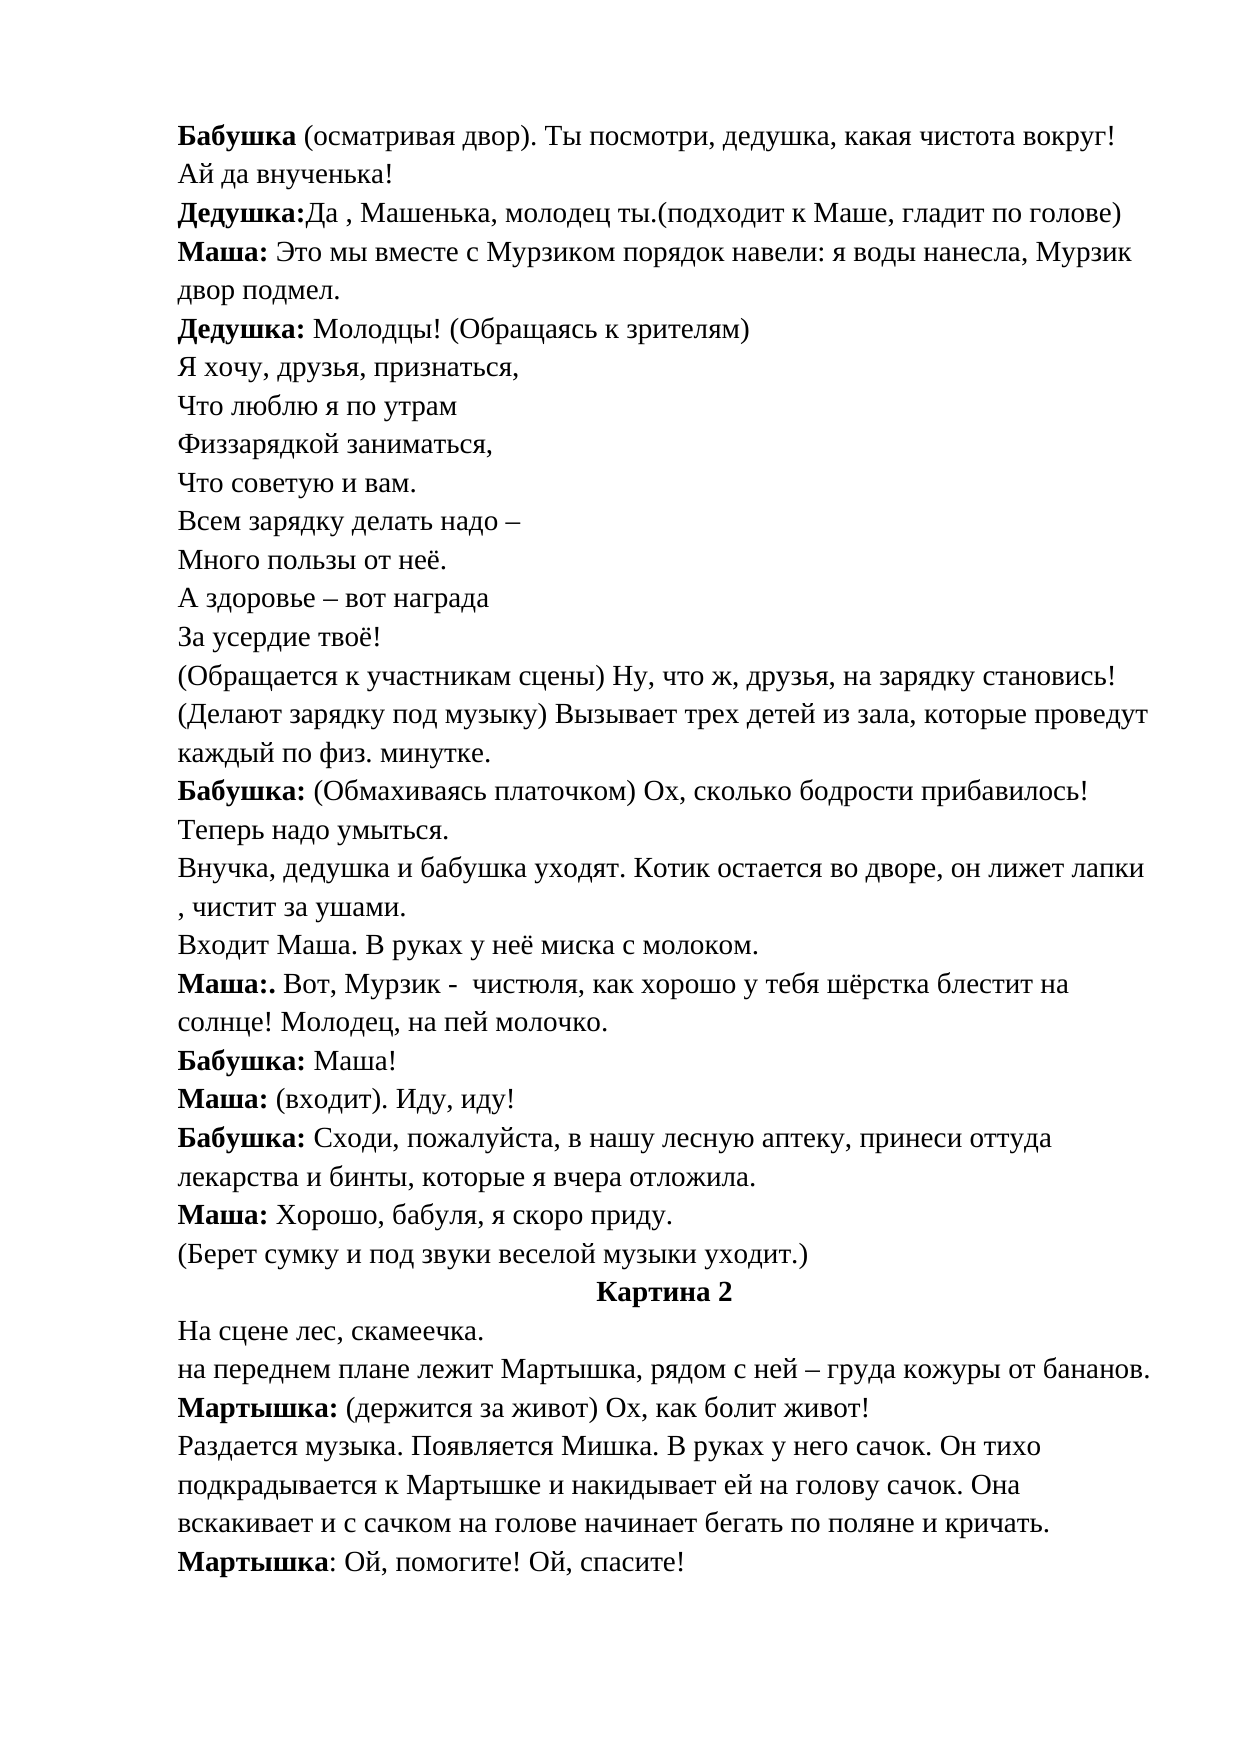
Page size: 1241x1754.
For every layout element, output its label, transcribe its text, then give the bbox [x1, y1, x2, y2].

text Много пользы от неё. [177, 542, 1152, 576]
text на переднем плане лежит Мартышка, рядом с ней – груда кожуры от бананов. [177, 1351, 1152, 1385]
text Физзарядкой заниматься, [177, 426, 1152, 460]
text Дедушка: Молодцы! (Обращаясь к зрителям) [177, 311, 1152, 344]
text Маша: (входит). Иду, иду! [177, 1082, 1152, 1115]
text А здоровье – вот награда [177, 581, 1152, 614]
text Мартышка: Ой, помогите! Ой, спасите! [177, 1544, 1152, 1578]
text Бабушка: Сходи, пожалуйста, в нашу лесную аптеку, принеси оттуда лекарства и бинты, которые я вчера отложила. [177, 1120, 1152, 1192]
text Бабушка: Маша! [177, 1043, 1152, 1077]
text Мартышка: (держится за живот) Ох, как болит живот! [177, 1390, 1152, 1423]
text Маша: Это мы вместе с Мурзиком порядок навели: я воды нанесла, Мурзик двор подмел. [177, 234, 1152, 306]
text Внучка, дедушка и бабушка уходят. Котик остается во дворе, он лижет лапки , чистит за ушами. [177, 850, 1152, 922]
text Маша:. Вот, Мурзик - чистюля, как хорошо у тебя шёрстка блестит на солнце! Молодец, на пей молочко. [177, 966, 1152, 1038]
text (Обращается к участникам сцены) Ну, что ж, друзья, на зарядку становись! [177, 658, 1152, 691]
text Бабушка (осматривая двор). Ты посмотри, дедушка, какая чистота вокруг! Ай да внученька! [177, 118, 1152, 190]
text Входит Маша. В руках у неё миска с молоком. [177, 927, 1152, 961]
text Картина 2 [177, 1274, 1152, 1308]
text Я хочу, друзья, признаться, [177, 349, 1152, 383]
text На сцене лес, скамеечка. [177, 1313, 1152, 1346]
text Бабушка: (Обмахиваясь платочком) Ох, сколько бодрости прибавилось! Теперь надо умыться. [177, 773, 1152, 845]
text Маша: Хорошо, бабуля, я скоро приду. [177, 1197, 1152, 1231]
text Что советую и вам. [177, 465, 1152, 498]
text Что люблю я по утрам [177, 388, 1152, 421]
text Всем зарядку делать надо – [177, 503, 1152, 537]
text Дедушка:Да , Машенька, молодец ты.(подходит к Маше, гладит по голове) [177, 195, 1152, 229]
text За усердие твоё! [177, 619, 1152, 653]
text (Делают зарядку под музыку) Вызывает трех детей из зала, которые проведут каждый по физ. минутке. [177, 696, 1152, 768]
text (Берет сумку и под звуки веселой музыки уходит.) [177, 1236, 1152, 1269]
text Раздается музыка. Появляется Мишка. В руках у него сачок. Он тихо подкрадывается к Мартышке и накидывает ей на голову сачок. Она вскакивает и с сачком на голове начинает бегать по поляне и кричать. [177, 1428, 1152, 1539]
